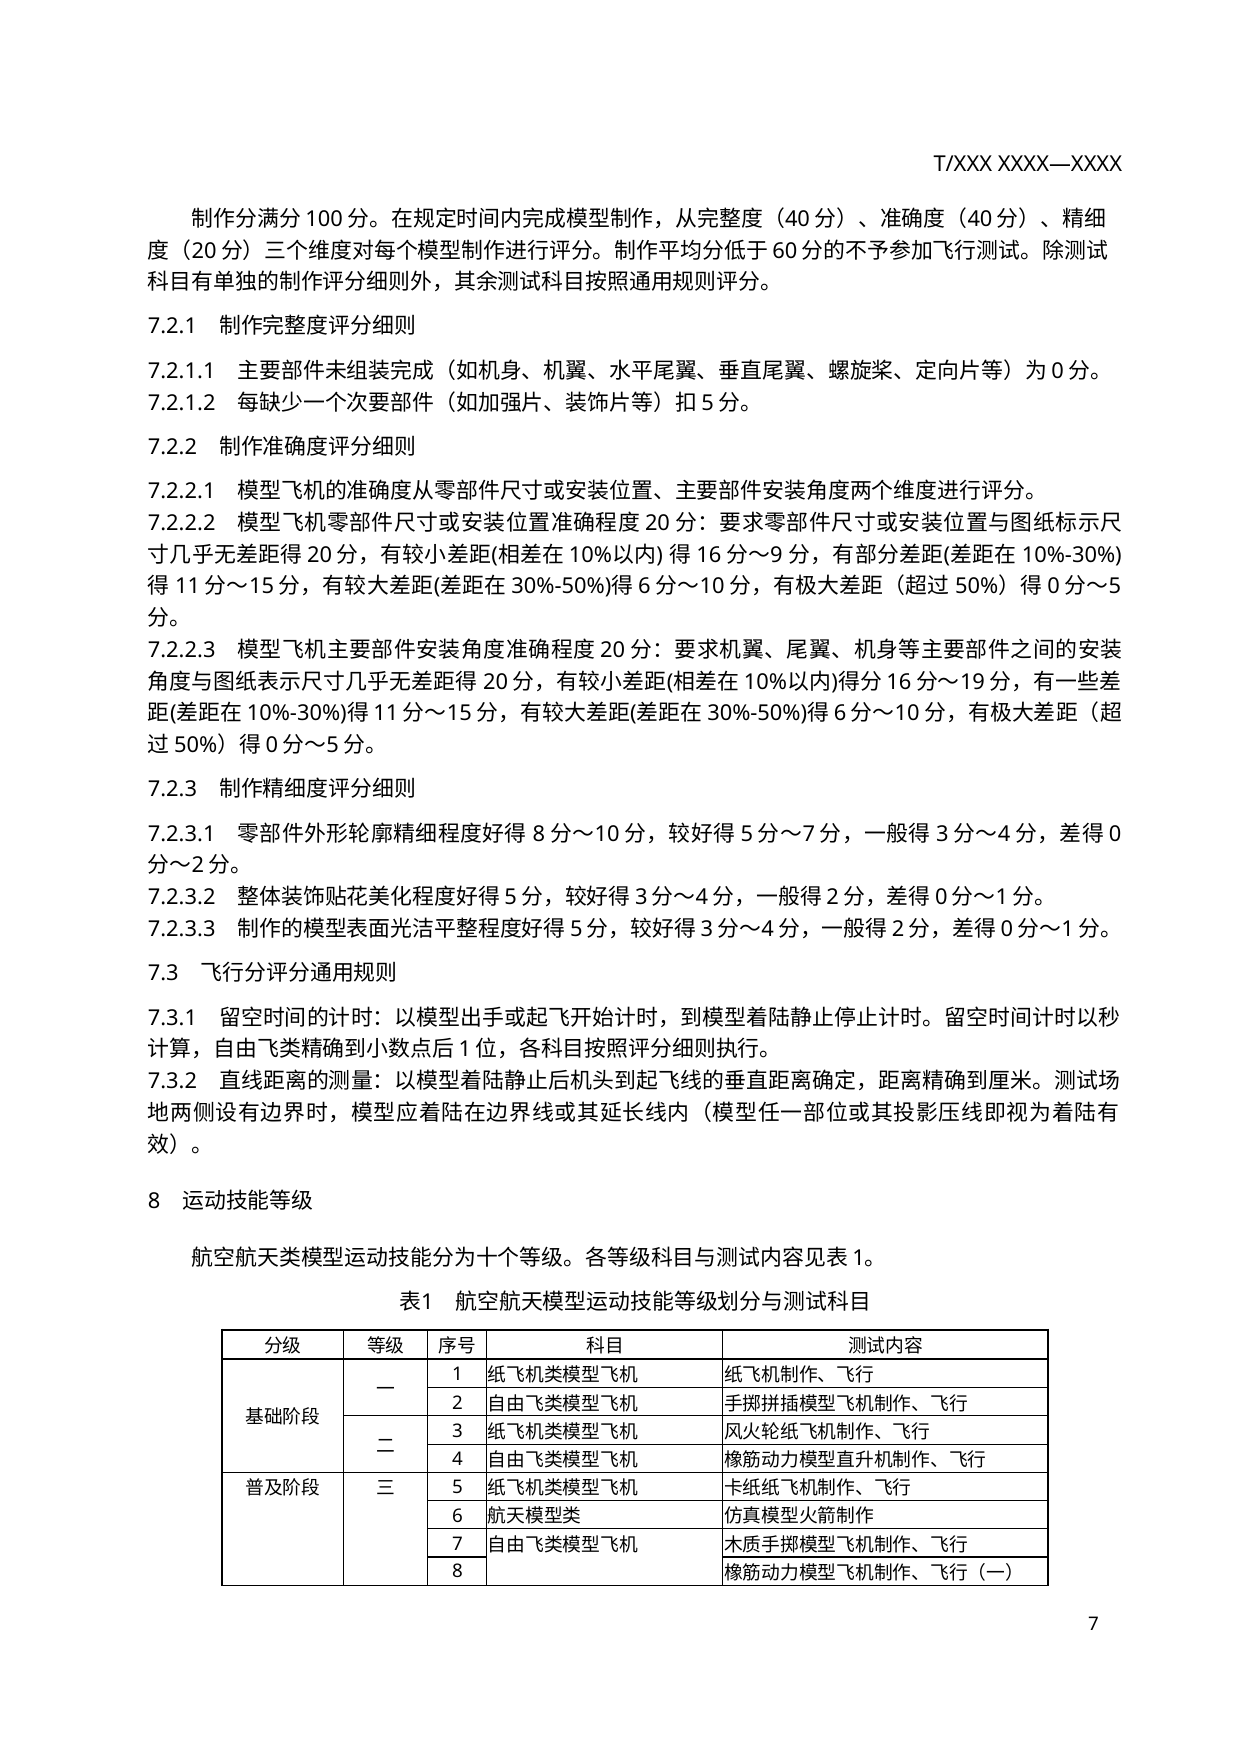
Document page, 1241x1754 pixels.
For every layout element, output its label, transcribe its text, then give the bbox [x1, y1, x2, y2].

text 运动技能等级 [148, 1183, 1122, 1215]
table_cell 手掷拼插模型飞机制作、飞行 [723, 1388, 1047, 1415]
table_cell 基础阶段 [223, 1360, 343, 1472]
table_cell 6 [428, 1501, 486, 1528]
text 制作精细度评分细则 [148, 771, 1122, 803]
table_header 测试内容 [723, 1331, 1047, 1358]
text 留空时间的计时：以模型出手或起飞开始计时，到模型着陆静止停止计时。留空时间计时以秒计算，自由飞类精确到小数点后1位，各科目按照评分细则执行。 [148, 999, 1122, 1063]
text 零部件外形轮廓精细程度好得8分～10分，较好得5分～7分，一般得3分～4分，差得0分～2分。 [148, 816, 1122, 879]
text 模型飞机零部件尺寸或安装位置准确程度20分：要求零部件尺寸或安装位置与图纸标示尺寸几乎无差距得20分，有较小差距(相差在10%以内) 得 16分～9 分，有部分差距(差距在 10%-30%)得 11分～15分，有较大差距(差距在30%-50%)得6分～10分，有极大差距（超过50%）得0分～5分。 [148, 505, 1122, 632]
text 制作准确度评分细则 [148, 429, 1122, 461]
table_cell 仿真模型火箭制作 [723, 1501, 1047, 1528]
text 直线距离的测量：以模型着陆静止后机头到起飞线的垂直距离确定，距离精确到厘米。测试场地两侧设有边界时，模型应着陆在边界线或其延长线内（模型任一部位或其投影压线即视为着陆有效）。 [148, 1063, 1122, 1158]
text 制作分满分100分。在规定时间内完成模型制作，从完整度（40分）、准确度（40分）、精细度（20分）三个维度对每个模型制作进行评分。制作平均分低于60分的不予参加飞行测试。除测试科目有单独的制作评分细则外，其余测试科目按照通用规则评分。 [148, 201, 1122, 296]
table_cell 自由飞类模型飞机 [487, 1529, 722, 1585]
table_cell 自由飞类模型飞机 [487, 1445, 722, 1472]
text 制作完整度评分细则 [148, 308, 1122, 340]
table_cell 橡筋动力模型飞机制作、飞行（一） [723, 1558, 1047, 1585]
table_cell 航天模型类 [487, 1501, 722, 1528]
text 整体装饰贴花美化程度好得5分，较好得3分～4分，一般得2分，差得0分～1分。 [148, 879, 1122, 911]
table_cell 木质手掷模型飞机制作、飞行 [723, 1529, 1047, 1556]
table_cell 二 [344, 1416, 427, 1472]
table_cell 普及阶段 [223, 1473, 343, 1585]
table_cell 8 [428, 1558, 486, 1585]
table_header 序号 [428, 1331, 486, 1358]
table_cell 2 [428, 1388, 486, 1415]
text 航空航天模型运动技能等级划分与测试科目 [148, 1284, 1122, 1316]
table_cell 纸飞机类模型飞机 [487, 1360, 722, 1387]
text 模型飞机的准确度从零部件尺寸或安装位置、主要部件安装角度两个维度进行评分。 [148, 473, 1122, 505]
text 模型飞机主要部件安装角度准确程度20分：要求机翼、尾翼、机身等主要部件之间的安装角度与图纸表示尺寸几乎无差距得20分，有较小差距(相差在10%以内)得分16分～19分，有一些差距(差距在10%-30%)得11分～15分，有较大差距(差距在30%-50%)得6分～10分，有极大差距（超过50%）得0分～5分。 [148, 632, 1122, 759]
table_cell 3 [428, 1416, 486, 1443]
table_cell 5 [428, 1473, 486, 1500]
text 制作的模型表面光洁平整程度好得5分，较好得3分～4分，一般得2分，差得0分～1分。 [148, 911, 1122, 943]
table_cell 4 [428, 1445, 486, 1472]
table_cell 橡筋动力模型直升机制作、飞行 [723, 1445, 1047, 1472]
table_cell 三 [344, 1473, 427, 1585]
table_header 等级 [344, 1331, 427, 1358]
table_cell 纸飞机类模型飞机 [487, 1416, 722, 1443]
table_header 分级 [223, 1331, 343, 1358]
table_cell 7 [428, 1529, 486, 1556]
text 飞行分评分通用规则 [148, 955, 1122, 987]
table_cell 风火轮纸飞机制作、飞行 [723, 1416, 1047, 1443]
table_cell 纸飞机制作、飞行 [723, 1360, 1047, 1387]
text 每缺少一个次要部件（如加强片、装饰片等）扣5分。 [148, 384, 1122, 416]
table_cell 纸飞机类模型飞机 [487, 1473, 722, 1500]
table_cell 卡纸纸飞机制作、飞行 [723, 1473, 1047, 1500]
table_cell 自由飞类模型飞机 [487, 1388, 722, 1415]
table_header 科目 [487, 1331, 722, 1358]
table_cell 一 [344, 1360, 427, 1415]
text 航空航天类模型运动技能分为十个等级。各等级科目与测试内容见表1。 [148, 1240, 1122, 1272]
table_cell 1 [428, 1360, 486, 1387]
text 主要部件未组装完成（如机身、机翼、水平尾翼、垂直尾翼、螺旋桨、定向片等）为0分。 [148, 353, 1122, 384]
